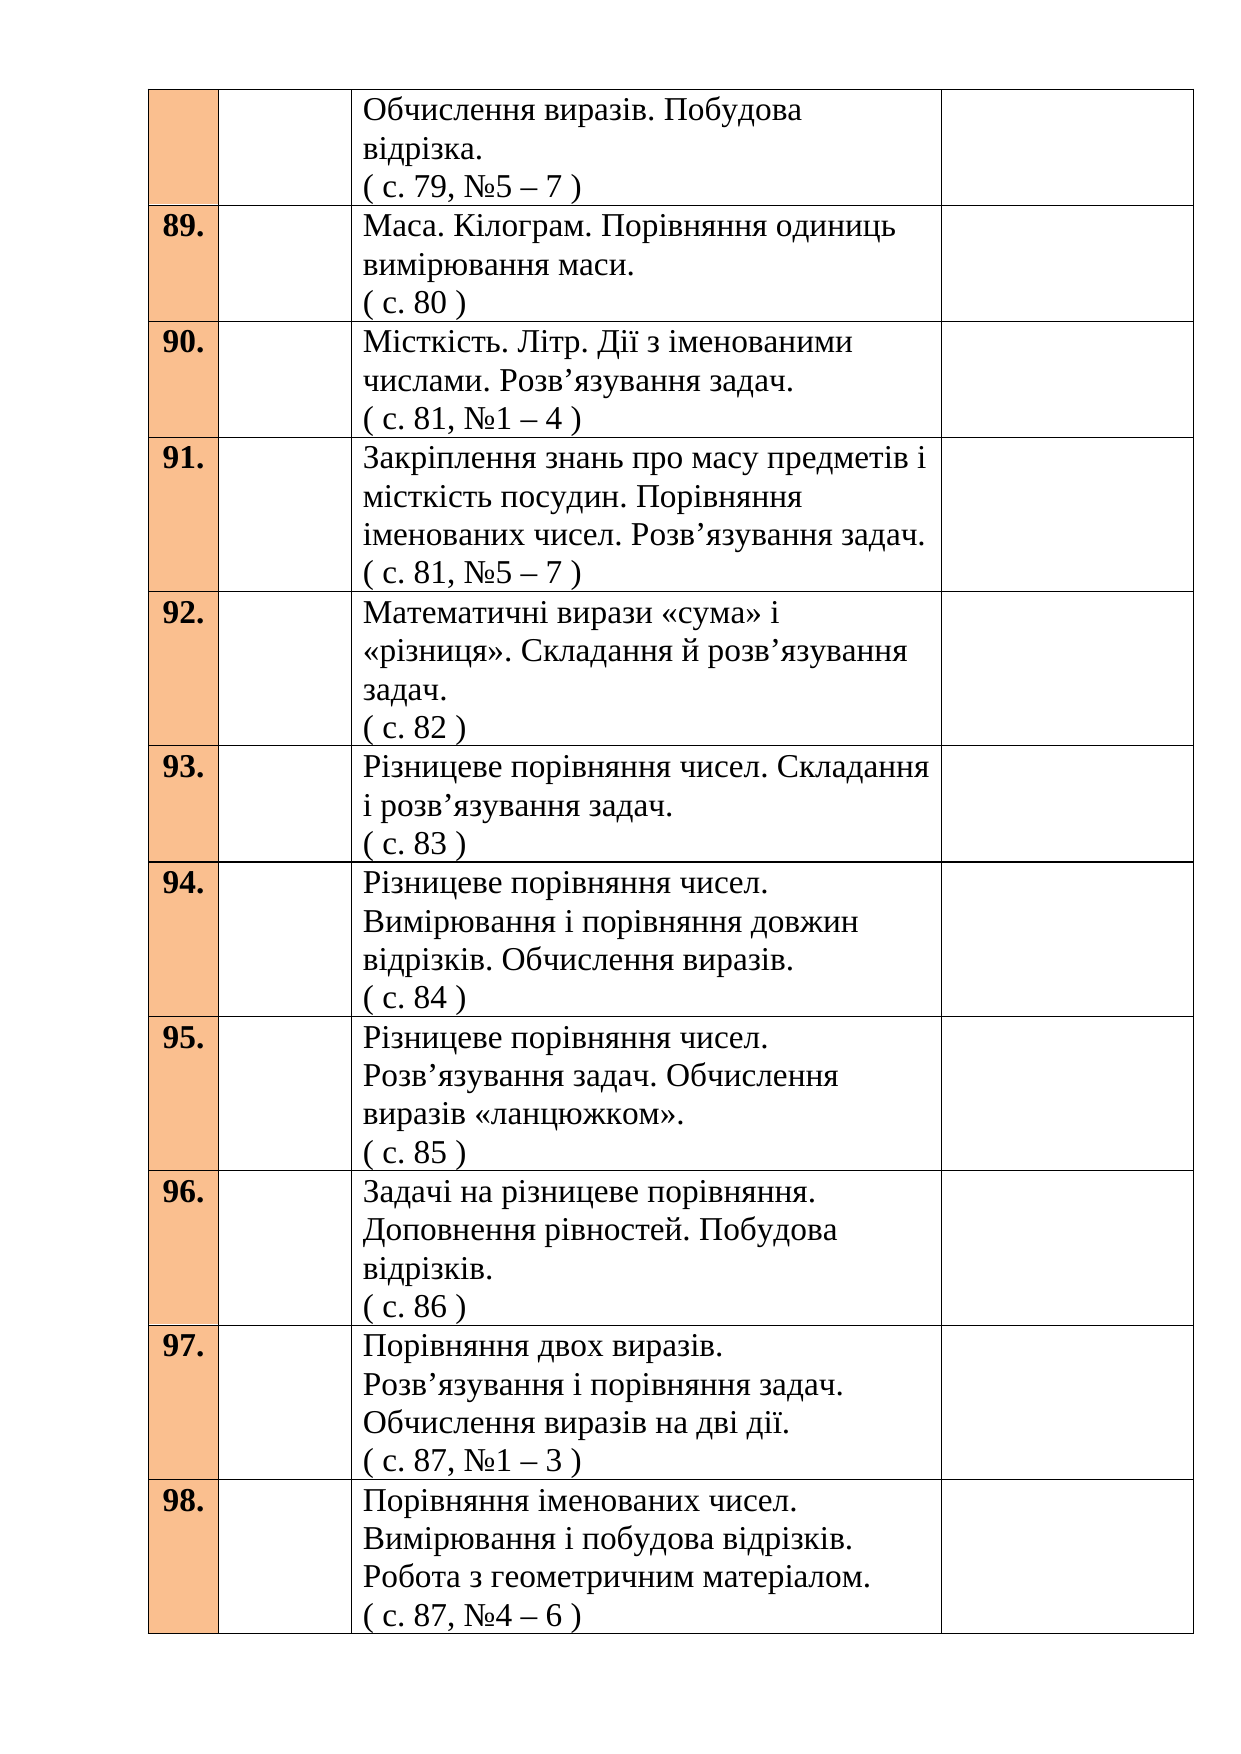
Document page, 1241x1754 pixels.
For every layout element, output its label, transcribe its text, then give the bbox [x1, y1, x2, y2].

table_cell [219, 863, 351, 1016]
table_cell [942, 90, 1193, 204]
table_cell 90. [149, 322, 218, 437]
table_cell [219, 1480, 351, 1633]
table_cell [219, 1326, 351, 1479]
table_cell 89. [149, 206, 218, 321]
table_cell 97. [149, 1326, 218, 1479]
table_cell Порівняння іменованих чисел. Вимірювання і побудова відрізків. Робота з геометричним матеріалом. ( с. 87, №4 – 6 ) [352, 1480, 941, 1633]
table_cell [942, 206, 1193, 321]
table_cell Математичні вирази «сума» і «різниця». Складання й розв’язування задач. ( с. 82 ) [352, 592, 941, 745]
table_cell 98. [149, 1480, 218, 1633]
table_cell [219, 1171, 351, 1324]
table_cell Порівняння двох виразів. Розв’язування і порівняння задач. Обчислення виразів на дві дії. ( с. 87, №1 – 3 ) [352, 1326, 941, 1479]
table_cell 91. [149, 438, 218, 591]
table_cell 92. [149, 592, 218, 745]
table_cell [219, 1017, 351, 1170]
table_cell [219, 592, 351, 745]
table_cell [219, 90, 351, 204]
table_cell Маса. Кілограм. Порівняння одиниць вимірювання маси. ( с. 80 ) [352, 206, 941, 321]
table_cell 95. [149, 1017, 218, 1170]
table_cell [219, 322, 351, 437]
table_cell 94. [149, 863, 218, 1016]
table_cell Місткість. Літр. Дії з іменованими числами. Розв’язування задач. ( с. 81, №1 – 4 ) [352, 322, 941, 437]
table_cell [942, 322, 1193, 437]
table_cell [219, 206, 351, 321]
table_cell 96. [149, 1171, 218, 1324]
table_cell [219, 438, 351, 591]
table_cell Різницеве порівняння чисел. Розв’язування задач. Обчислення виразів «ланцюжком». ( с. 85 ) [352, 1017, 941, 1170]
table_cell [942, 1480, 1193, 1633]
table_cell 88. [149, 90, 218, 204]
table_cell [942, 1017, 1193, 1170]
table_cell Різницеве порівняння чисел. Вимірювання і порівняння довжин відрізків. Обчислення виразів. ( с. 84 ) [352, 863, 941, 1016]
table_cell [942, 1171, 1193, 1324]
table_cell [352, 90, 941, 204]
table_cell [942, 592, 1193, 745]
table_cell [942, 746, 1193, 861]
table_cell [942, 1326, 1193, 1479]
table_cell 93. [149, 746, 218, 861]
table_cell Закріплення знань про масу предметів і місткість посудин. Порівняння іменованих чисел. Розв’язування задач. ( с. 81, №5 – 7 ) [352, 438, 941, 591]
table_cell Різницеве порівняння чисел. Складання і розв’язування задач. ( с. 83 ) [352, 746, 941, 861]
table_cell [942, 863, 1193, 1016]
table_cell [942, 438, 1193, 591]
table_cell [219, 746, 351, 861]
table_cell Задачі на різницеве порівняння. Доповнення рівностей. Побудова відрізків. ( с. 86 ) [352, 1171, 941, 1324]
